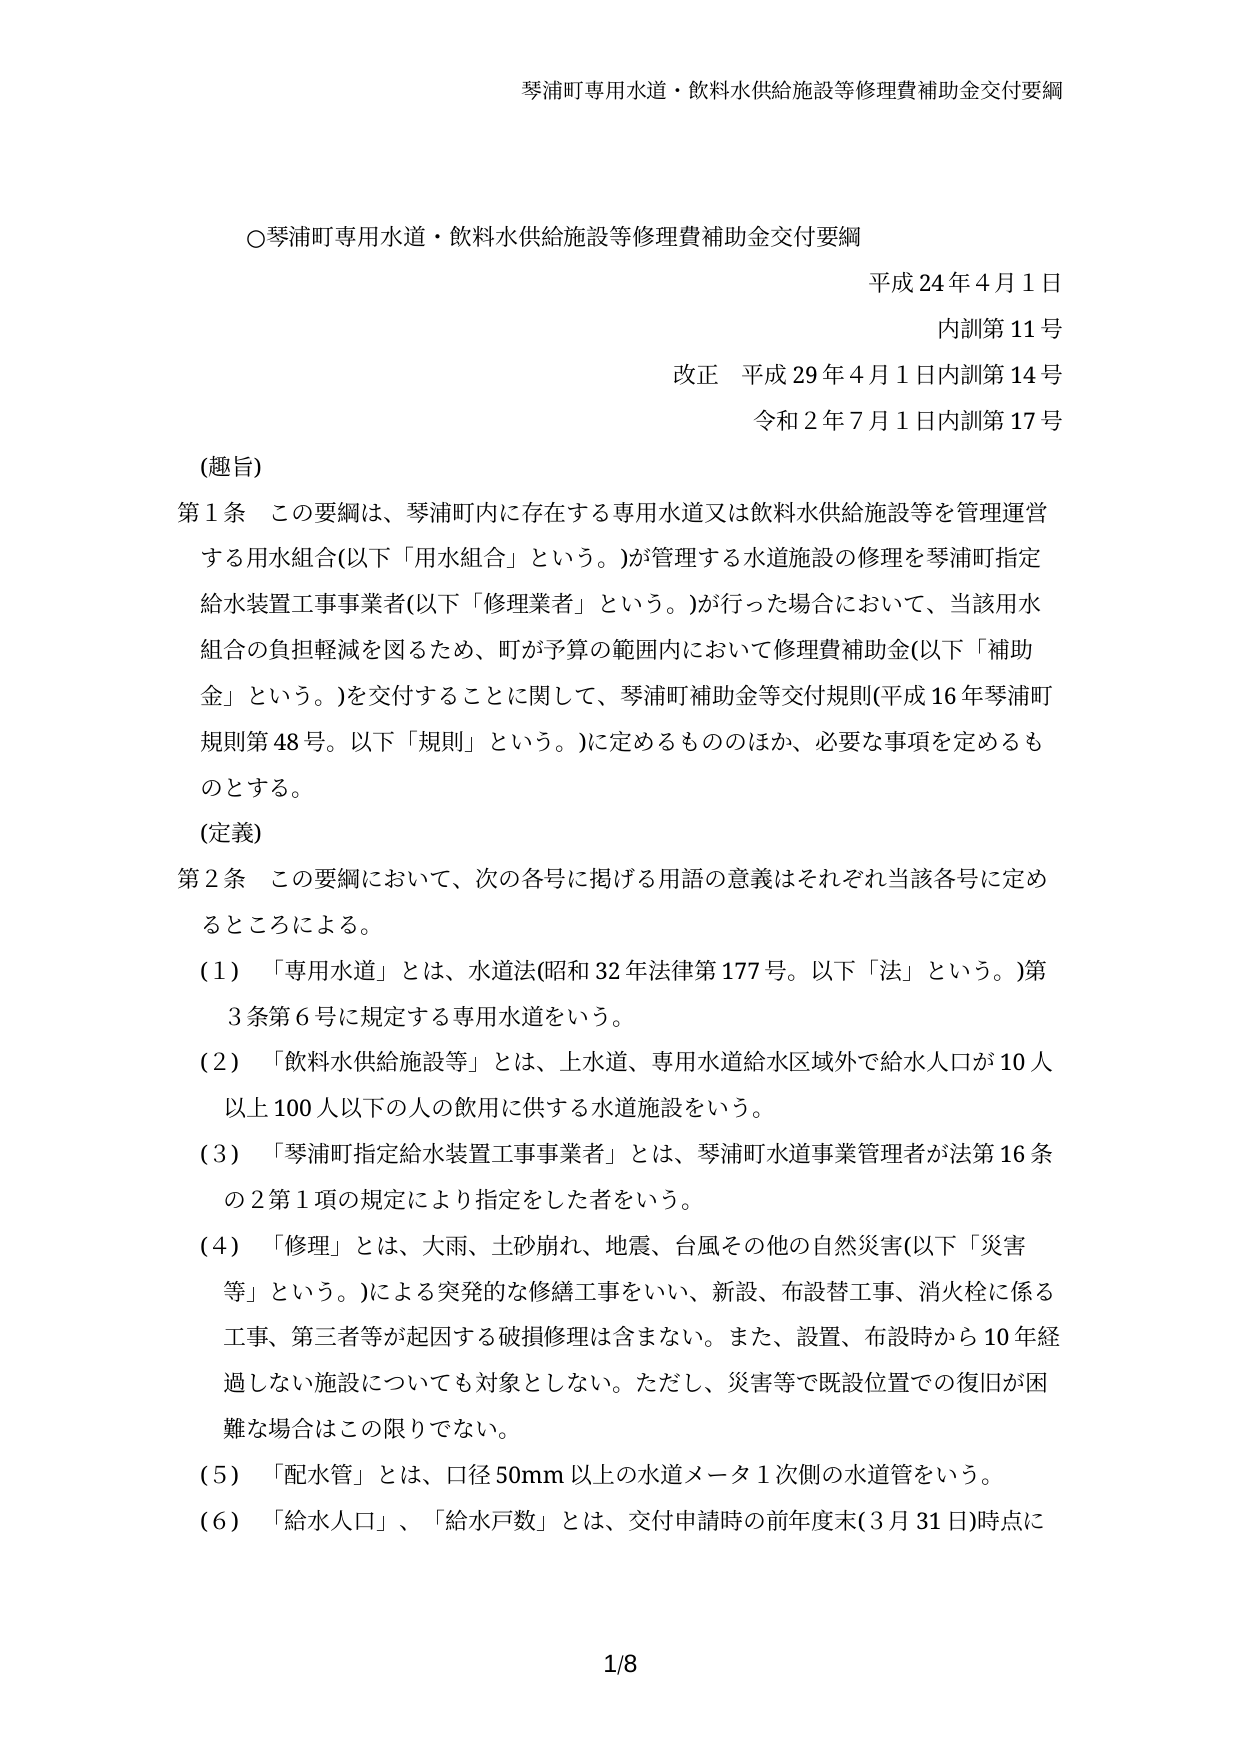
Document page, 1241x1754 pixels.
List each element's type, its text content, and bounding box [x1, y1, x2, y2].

text 第２条 この要綱において、次の各号に掲げる用語の意義はそれぞれ当該各号に定めるところによる。 [177, 848, 1063, 940]
text (１) 「専用水道」とは、水道法(昭和32年法律第177号。以下「法」という。)第３条第６号に規定する専用水道をいう。 [200, 940, 1063, 1032]
text 内訓第11号 [177, 298, 1063, 344]
text (３) 「琴浦町指定給水装置工事事業者」とは、琴浦町水道事業管理者が法第16条の２第１項の規定により指定をした者をいう。 [200, 1123, 1063, 1215]
text (定義) [200, 802, 1063, 848]
text (趣旨) [200, 436, 1063, 482]
text (４) 「修理」とは、大雨、土砂崩れ、地震、台風その他の自然災害(以下「災害等」という。)による突発的な修繕工事をいい、新設、布設替工事、消火栓に係る工事、第三者等が起因する破損修理は含まない。また、設置、布設時から10年経過しない施設についても対象としない。ただし、災害等で既設位置での復旧が困難な場合はこの限りでない。 [200, 1215, 1063, 1444]
text (２) 「飲料水供給施設等」とは、上水道、専用水道給水区域外で給水人口が10人以上100人以下の人の飲用に供する水道施設をいう。 [200, 1032, 1063, 1123]
text 平成24年４月１日 [177, 252, 1063, 298]
text 第１条 この要綱は、琴浦町内に存在する専用水道又は飲料水供給施設等を管理運営する用水組合(以下「用水組合」という。)が管理する水道施設の修理を琴浦町指定給水装置工事事業者(以下「修理業者」という。)が行った場合において、当該用水組合の負担軽減を図るため、町が予算の範囲内において修理費補助金(以下「補助金」という。)を交付することに関して、琴浦町補助金等交付規則(平成16年琴浦町規則第48号。以下「規則」という。)に定めるもののほか、必要な事項を定めるものとする。 [177, 482, 1063, 802]
text ○琴浦町専用水道・飲料水供給施設等修理費補助金交付要綱 [246, 207, 1063, 252]
text (５) 「配水管」とは、口径50mm以上の水道メータ１次側の水道管をいう。 [200, 1444, 1063, 1490]
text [200, 1490, 1063, 1536]
text 改正 平成29年４月１日内訓第14号 [177, 344, 1063, 390]
text 令和２年７月１日内訓第17号 [177, 390, 1063, 436]
